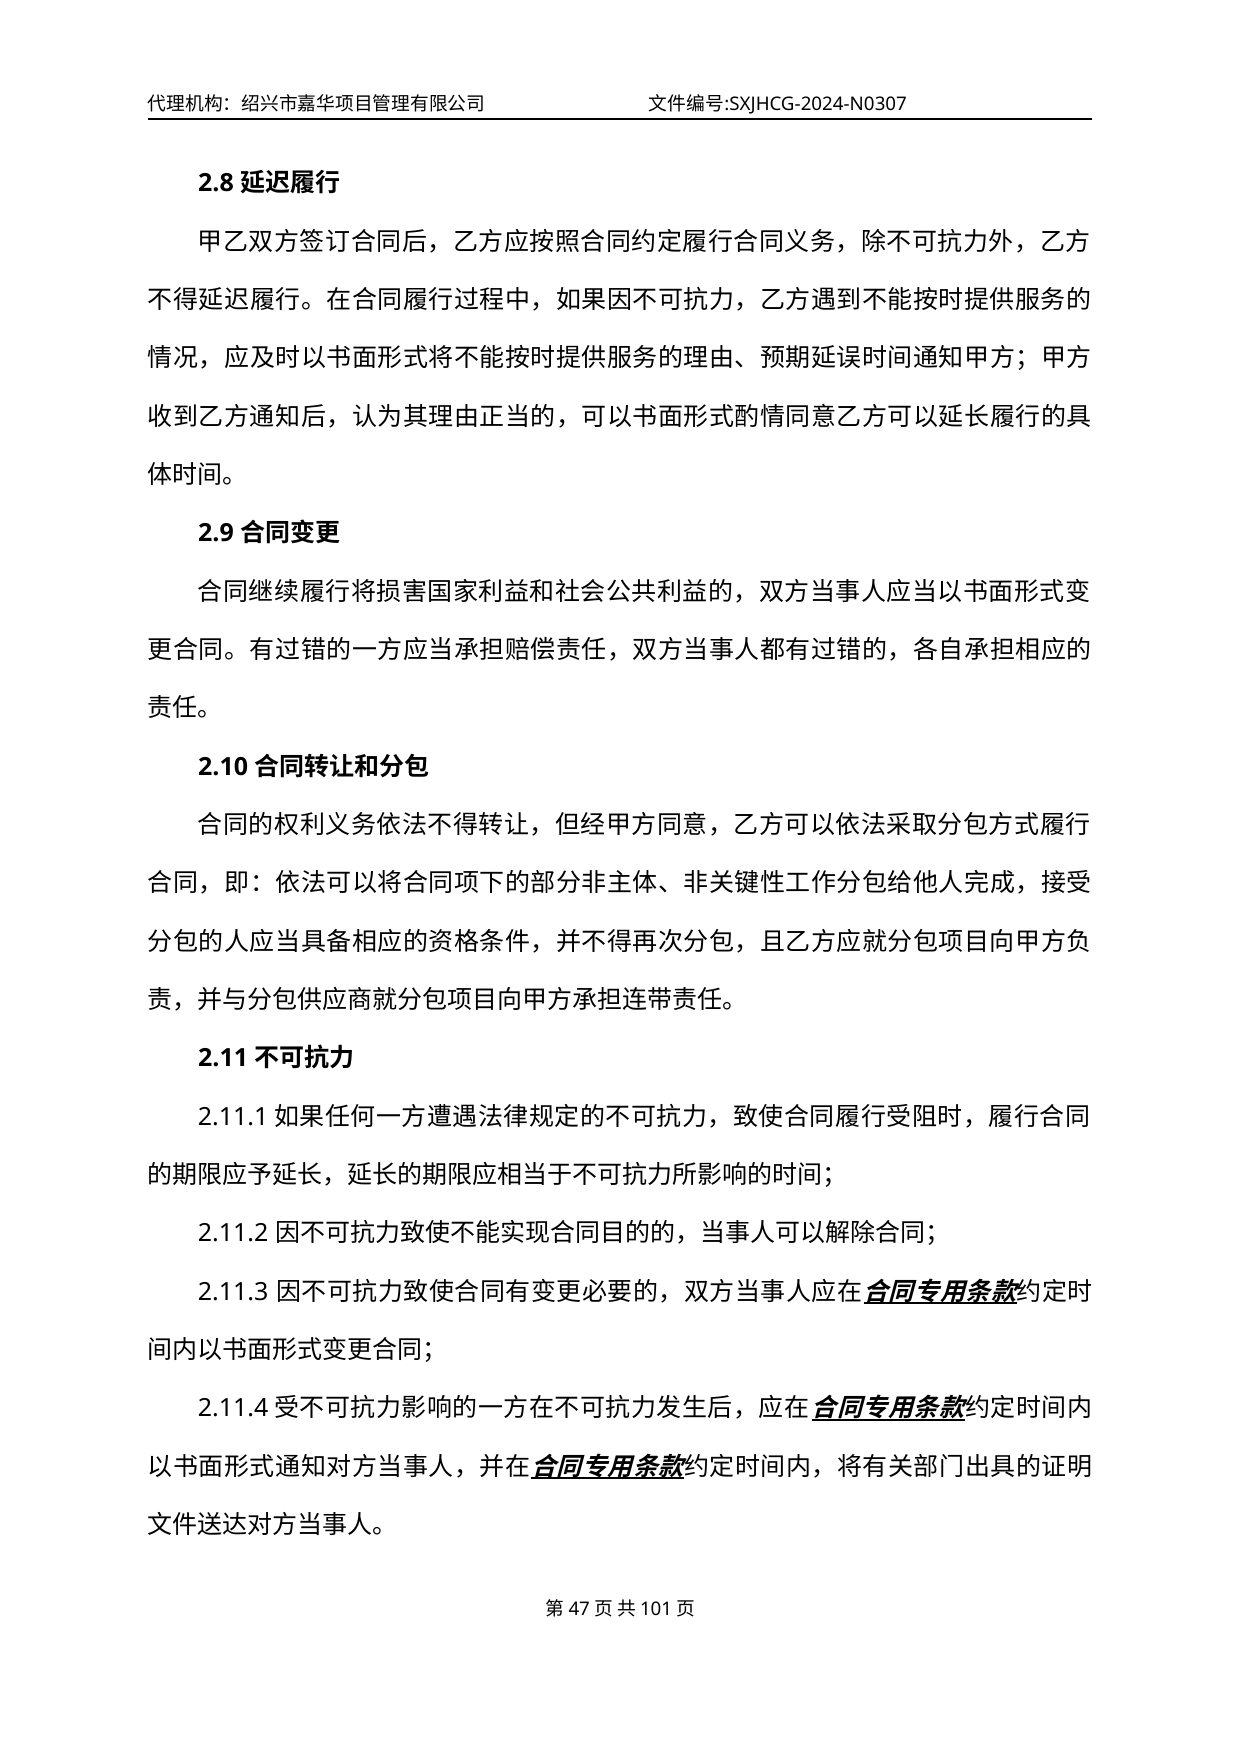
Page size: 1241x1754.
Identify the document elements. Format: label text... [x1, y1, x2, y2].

text 合同的权利义务依法不得转让，但经甲方同意，乙方可以依法采取分包方式履行合同，即：依法可以将合同项下的部分非主体、非关键性工作分包给他人完成，接受分包的人应当具备相应的资格条件，并不得再次分包，且乙方应就分包项目向甲方负责，并与分包供应商就分包项目向甲方承担连带责任。 [148, 787, 1092, 1020]
text 2.11.3 因不可抗力致使合同有变更必要的，双方当事人应在合同专用条款约定时间内以书面形式变更合同； [148, 1253, 1092, 1370]
text 2.8 延迟履行 [148, 145, 1092, 203]
text 2.9 合同变更 [148, 495, 1092, 553]
text 甲乙双方签订合同后，乙方应按照合同约定履行合同义务，除不可抗力外，乙方不得延迟履行。在合同履行过程中，如果因不可抗力，乙方遇到不能按时提供服务的情况，应及时以书面形式将不能按时提供服务的理由、预期延误时间通知甲方；甲方收到乙方通知后，认为其理由正当的，可以书面形式酌情同意乙方可以延长履行的具体时间。 [148, 203, 1092, 495]
text 2.11 不可抗力 [148, 1020, 1092, 1078]
text 2.11.1如果任何一方遭遇法律规定的不可抗力，致使合同履行受阻时，履行合同的期限应予延长，延长的期限应相当于不可抗力所影响的时间； [148, 1078, 1092, 1195]
text 2.10 合同转让和分包 [148, 728, 1092, 787]
text 合同继续履行将损害国家利益和社会公共利益的，双方当事人应当以书面形式变更合同。有过错的一方应当承担赔偿责任，双方当事人都有过错的，各自承担相应的责任。 [148, 553, 1092, 728]
text 2.11.2 因不可抗力致使不能实现合同目的的，当事人可以解除合同； [148, 1195, 1092, 1253]
text 2.11.4受不可抗力影响的一方在不可抗力发生后，应在合同专用条款约定时间内以书面形式通知对方当事人，并在合同专用条款约定时间内，将有关部门出具的证明文件送达对方当事人。 [148, 1370, 1092, 1545]
